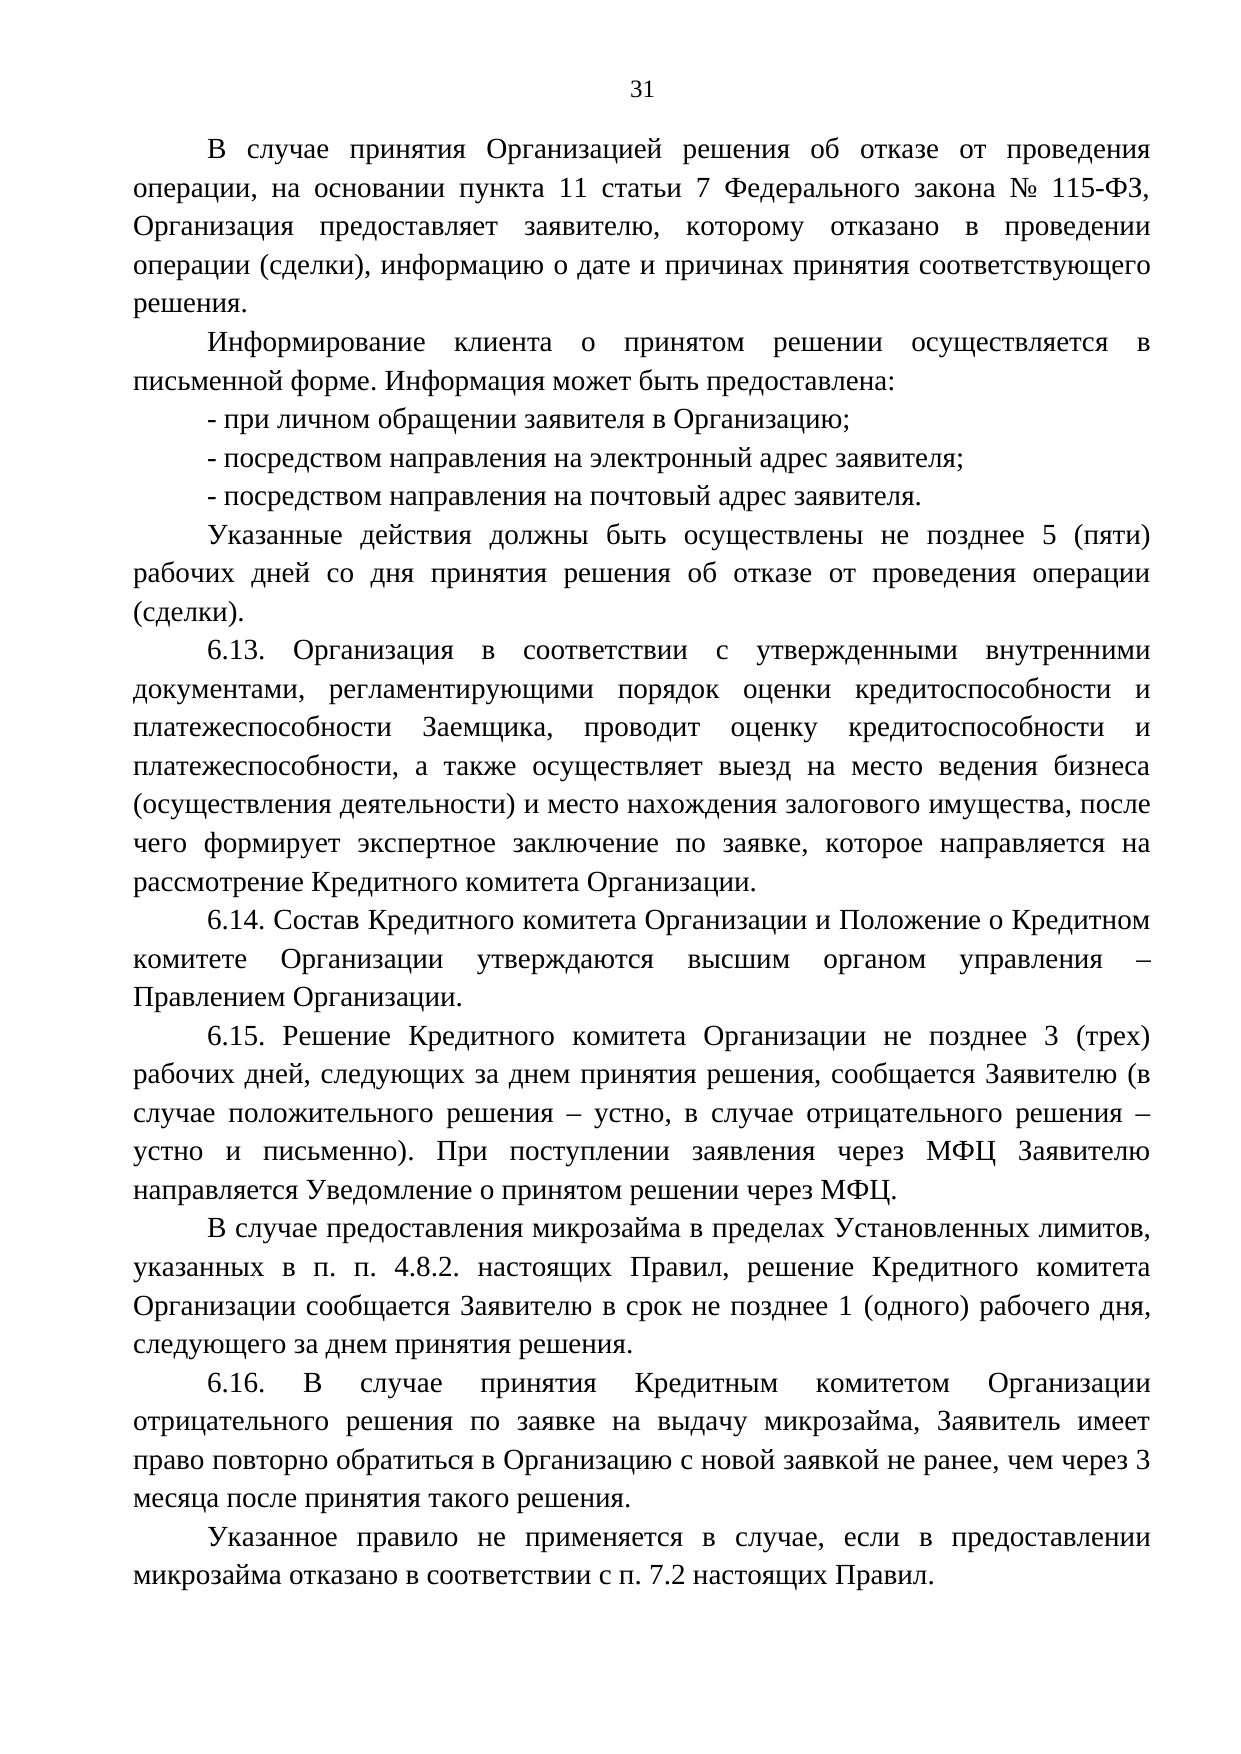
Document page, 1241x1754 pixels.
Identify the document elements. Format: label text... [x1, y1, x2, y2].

text В случае предоставления микрозайма в пределах Установленных лимитов, указанных в п. п. 4.8.2. настоящих Правил, решение Кредитного комитета Организации сообщается Заявителю в срок не позднее 1 (одного) рабочего дня, следующего за днем принятия решения. [133, 1211, 1152, 1360]
text Указанные действия должны быть осуществлены не позднее 5 (пяти) рабочих дней со дня принятия решения об отказе от проведения операции (сделки). [133, 517, 1152, 627]
text Указанное правило не применяется в случае, если в предоставлении микрозайма отказано в соответствии с п. 7.2 настоящих Правил. [133, 1519, 1152, 1591]
text - посредством направления на электронный адрес заявителя; [133, 440, 1152, 473]
text 6.14. Состав Кредитного комитета Организации и Положение о Кредитном комитете Организации утверждаются высшим органом управления – Правлением Организации. [133, 902, 1152, 1013]
text В случае принятия Организацией решения об отказе от проведения операции, на основании пункта 11 статьи 7 Федерального закона № 115-ФЗ, Организация предоставляет заявителю, которому отказано в проведении операции (сделки), информацию о дате и причинах принятия соответствующего решения. [133, 131, 1152, 319]
text Информирование клиента о принятом решении осуществляется в письменной форме. Информация может быть предоставлена: [133, 324, 1152, 396]
text 6.15. Решение Кредитного комитета Организации не позднее 3 (трех) рабочих дней, следующих за днем принятия решения, сообщается Заявителю (в случае положительного решения – устно, в случае отрицательного решения – устно и письменно). При поступлении заявления через МФЦ Заявителю направляется Уведомление о принятом решении через МФЦ. [133, 1018, 1152, 1206]
text 6.13. Организация в соответствии с утвержденными внутренними документами, регламентирующими порядок оценки кредитоспособности и платежеспособности Заемщика, проводит оценку кредитоспособности и платежеспособности, а также осуществляет выезд на место ведения бизнеса (осуществления деятельности) и место нахождения залогового имущества, после чего формирует экспертное заключение по заявке, которое направляется на рассмотрение Кредитного комитета Организации. [133, 632, 1152, 897]
text - при личном обращении заявителя в Организацию; [133, 401, 1152, 435]
text 6.16. В случае принятия Кредитным комитетом Организации отрицательного решения по заявке на выдачу микрозайма, Заявитель имеет право повторно обратиться в Организацию с новой заявкой не ранее, чем через 3 месяца после принятия такого решения. [133, 1365, 1152, 1514]
text - посредством направления на почтовый адрес заявителя. [133, 478, 1152, 512]
